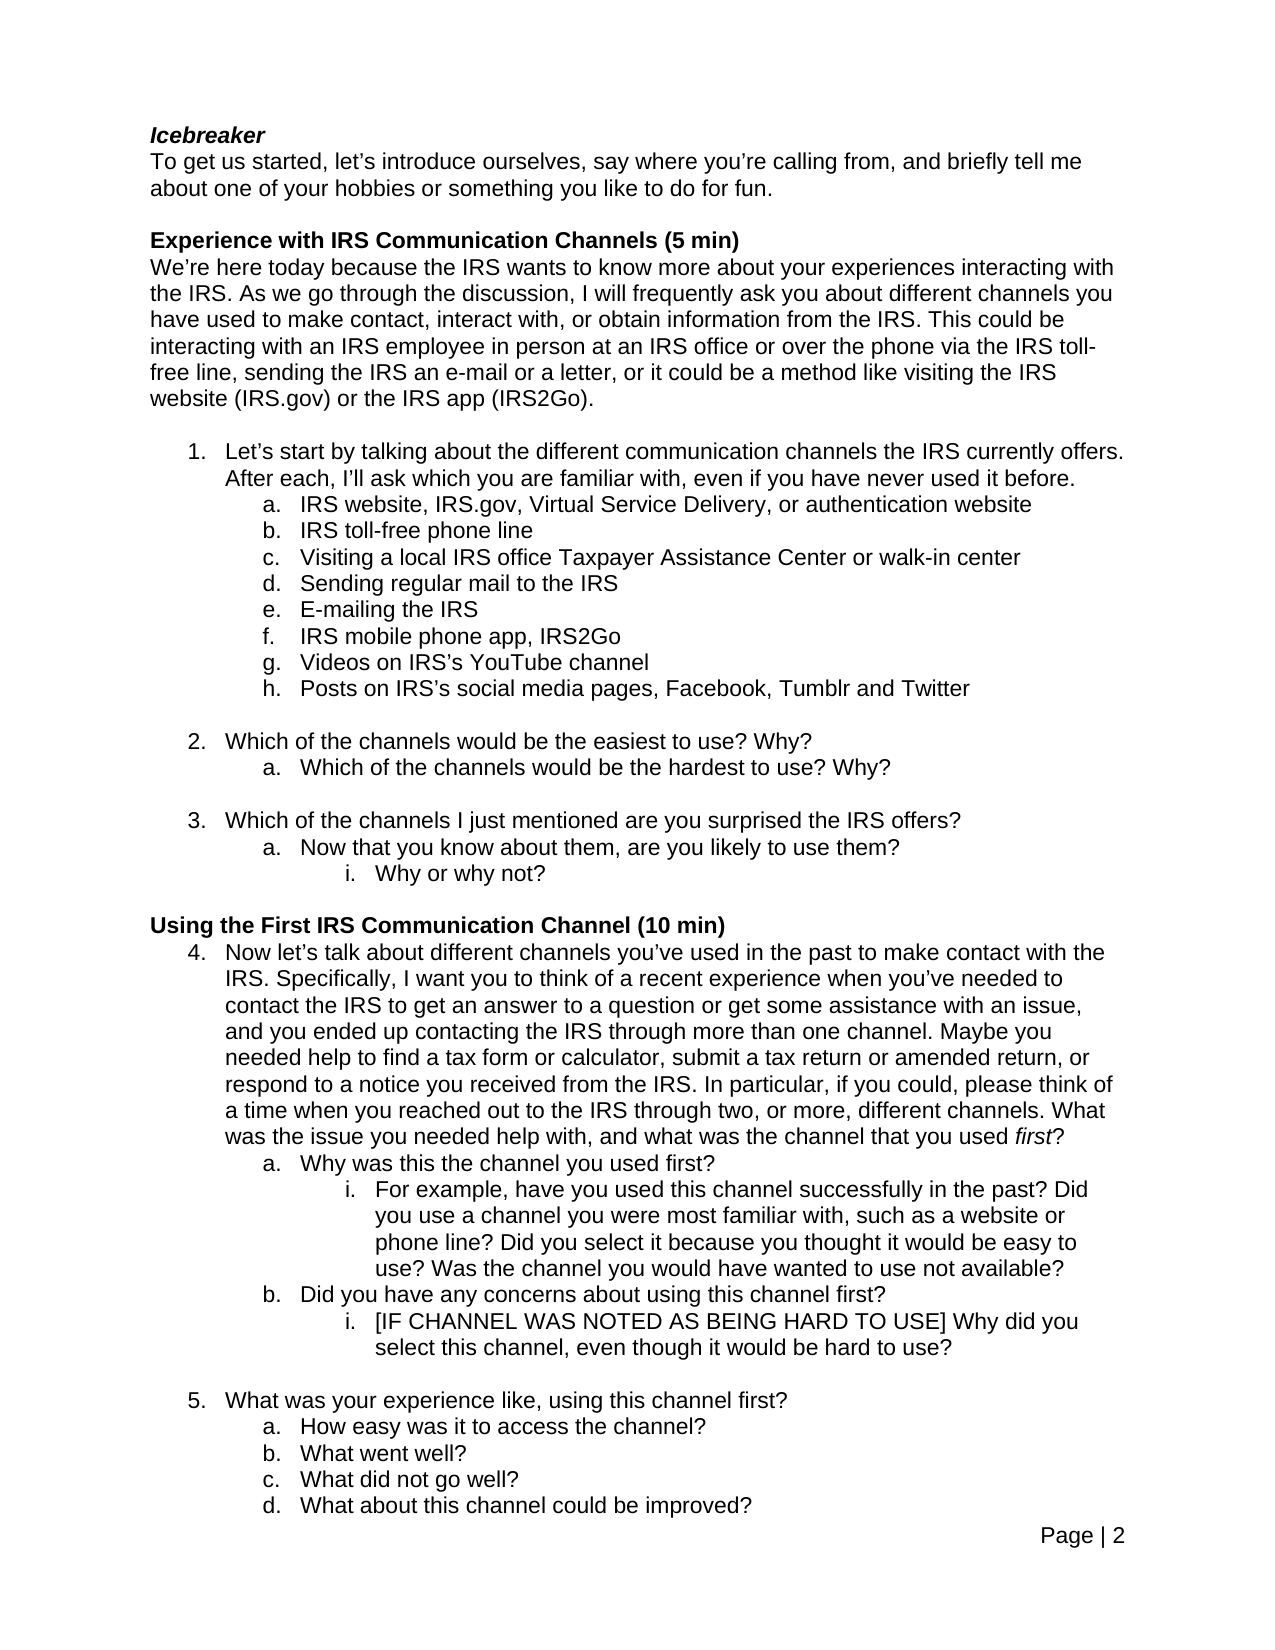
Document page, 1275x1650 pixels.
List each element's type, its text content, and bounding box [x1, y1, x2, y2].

text To get us started, let’s introduce ourselves, say where you’re calling from, and briefly tell me about one of your hobbies or something you like to do for fun. [150, 148, 1125, 201]
list For example, have you used this channel successfully in the past? Did you use a channel you were most familiar with, such as a website or phone line? Did you select it because you thought it would be easy to use? Was the channel you would have wanted to use not available? [356, 1176, 1125, 1281]
list Which of the channels I just mentioned are you surprised the IRS offers? [187, 807, 1125, 833]
list Why or why not? [356, 860, 1125, 886]
list Did you have any concerns about using this channel first? [262, 1281, 1125, 1308]
list IRS website, IRS.gov, Virtual Service Delivery, or authentication website [262, 491, 1125, 517]
list Now let’s talk about different channels you’ve used in the past to make contact with the IRS. Specifically, I want you to think of a recent experience when you’ve needed to contact the IRS to get an answer to a question or get some assistance with an issue, and you ended up contacting the IRS through more than one channel. Maybe you needed help to find a tax form or calculator, submit a tax return or amended return, or respond to a notice you received from the IRS. In particular, if you could, please think of a time when you reached out to the IRS through two, or more, different channels. What was the issue you needed help with, and what was the channel that you used first? [187, 939, 1125, 1150]
list Why was this the channel you used first? [262, 1150, 1125, 1176]
text Using the First IRS Communication Channel (10 min) [150, 912, 1125, 939]
list What did not go well? [262, 1466, 1125, 1492]
list E-mailing the IRS [262, 596, 1125, 623]
list Which of the channels would be the hardest to use? Why? [262, 754, 1125, 781]
text Icebreaker [150, 122, 1125, 148]
list How easy was it to access the channel? [262, 1413, 1125, 1439]
list Now that you know about them, are you likely to use them? [262, 833, 1125, 860]
text Experience with IRS Communication Channels (5 min) [150, 227, 1125, 254]
list Posts on IRS’s social media pages, Facebook, Tumblr and Twitter [262, 675, 1125, 702]
list What was your experience like, using this channel first? [187, 1387, 1125, 1413]
list What about this channel could be improved? [262, 1492, 1125, 1519]
list Let’s start by talking about the different communication channels the IRS currently offers. After each, I’ll ask which you are familiar with, even if you have never used it before. [187, 438, 1125, 491]
list Videos on IRS’s YouTube channel [262, 649, 1125, 675]
list What went well? [262, 1439, 1125, 1466]
list Visiting a local IRS office Taxpayer Assistance Center or walk-in center [262, 543, 1125, 570]
list IRS mobile phone app, IRS2Go [262, 623, 1125, 649]
list Sending regular mail to the IRS [262, 570, 1125, 596]
list IRS toll-free phone line [262, 517, 1125, 543]
list [IF CHANNEL WAS NOTED AS BEING HARD TO USE] Why did you select this channel, even though it would be hard to use? [356, 1308, 1125, 1361]
text We’re here today because the IRS wants to know more about your experiences interacting with the IRS. As we go through the discussion, I will frequently ask you about different channels you have used to make contact, interact with, or obtain information from the IRS. This could be interacting with an IRS employee in person at an IRS office or over the phone via the IRS toll-free line, sending the IRS an e-mail or a letter, or it could be a method like visiting the IRS website (IRS.gov) or the IRS app (IRS2Go). [150, 254, 1125, 412]
list Which of the channels would be the easiest to use? Why? [187, 728, 1125, 754]
